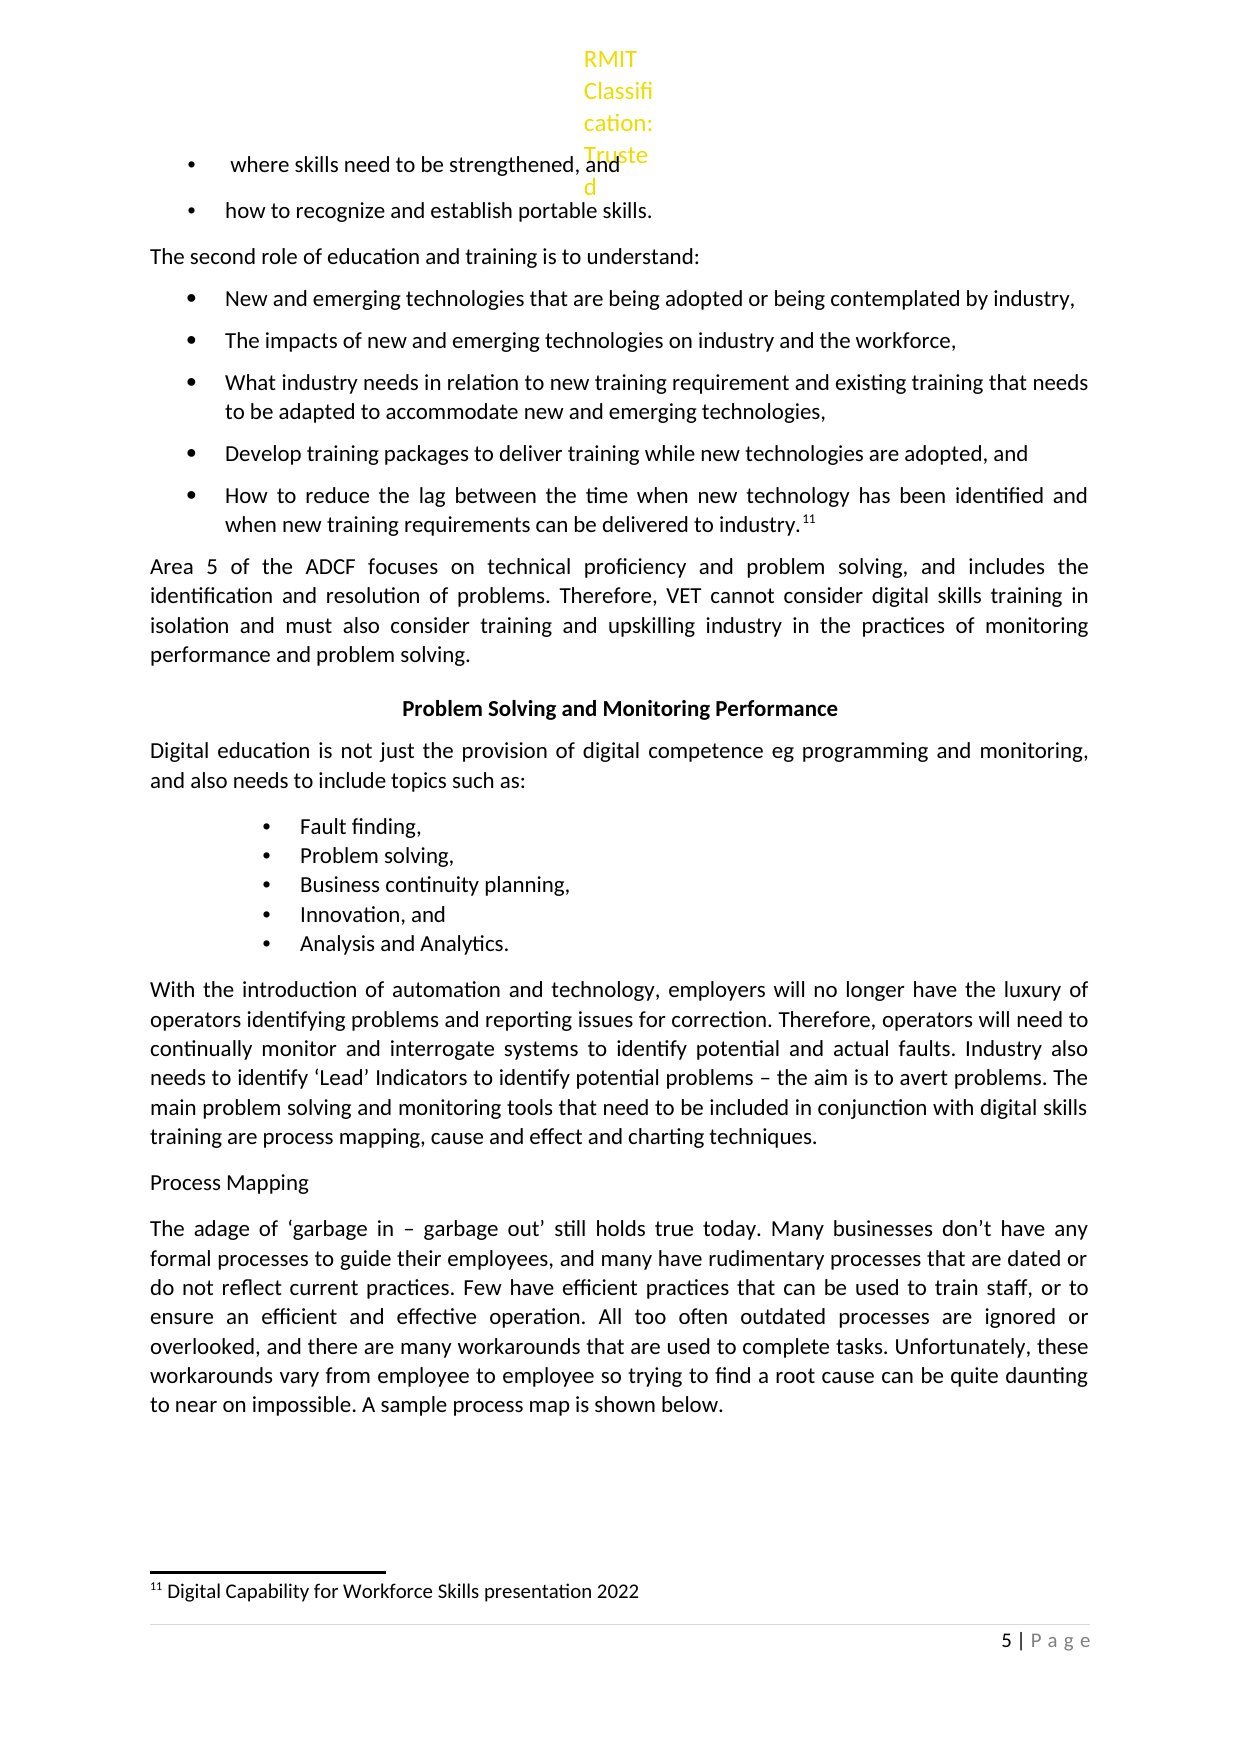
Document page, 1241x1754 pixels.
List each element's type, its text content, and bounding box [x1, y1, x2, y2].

list Business continuity planning, [262, 871, 1090, 899]
list where skills need to be strengthened, and [187, 150, 1090, 178]
list Innovation, and [262, 900, 1090, 928]
list How to reduce the lag between the time when new technology has been identified and when new training requirements can be delivered to industry. [187, 481, 1090, 538]
list Fault finding, [262, 812, 1090, 840]
text The second role of education and training is to understand: [150, 242, 1090, 270]
text Process Mapping [150, 1168, 1090, 1196]
list What industry needs in relation to new training requirement and existing training that needs to be adapted to accommodate new and emerging technologies, [187, 368, 1090, 425]
list Problem solving, [262, 841, 1090, 869]
text The adage of ‘garbage in – garbage out’ still holds true today. Many businesses don’t have any formal processes to guide their employees, and many have rudimentary processes that are dated or do not reflect current practices. Few have efficient practices that can be used to train staff, or to ensure an efficient and effective operation. All too often outdated processes are ignored or overlooked, and there are many workarounds that are used to complete tasks. Unfortunately, these workarounds vary from employee to employee so trying to find a root cause can be quite daunting to near on impossible. A sample process map is shown below. [150, 1214, 1090, 1419]
list Develop training packages to deliver training while new technologies are adopted, and [187, 439, 1090, 467]
text Problem Solving and Monitoring Performance [150, 694, 1090, 723]
list how to recognize and establish portable skills. [187, 196, 1090, 224]
text Digital education is not just the provision of digital competence eg programming and monitoring, and also needs to include topics such as: [150, 736, 1090, 794]
text Area 5 of the ADCF focuses on technical proficiency and problem solving, and includes the identification and resolution of problems. Therefore, VET cannot consider digital skills training in isolation and must also consider training and upskilling industry in the practices of monitoring performance and problem solving. [150, 552, 1090, 668]
text With the introduction of automation and technology, employers will no longer have the luxury of operators identifying problems and reporting issues for correction. Therefore, operators will need to continually monitor and interrogate systems to identify potential and actual faults. Industry also needs to identify ‘Lead’ Indicators to identify potential problems – the aim is to avert problems. The main problem solving and monitoring tools that need to be included in conjunction with digital skills training are process mapping, cause and effect and charting techniques. [150, 975, 1090, 1150]
list Analysis and Analytics. [262, 929, 1090, 957]
list New and emerging technologies that are being adopted or being contemplated by industry, [187, 284, 1090, 312]
list The impacts of new and emerging technologies on industry and the workforce, [187, 326, 1090, 354]
